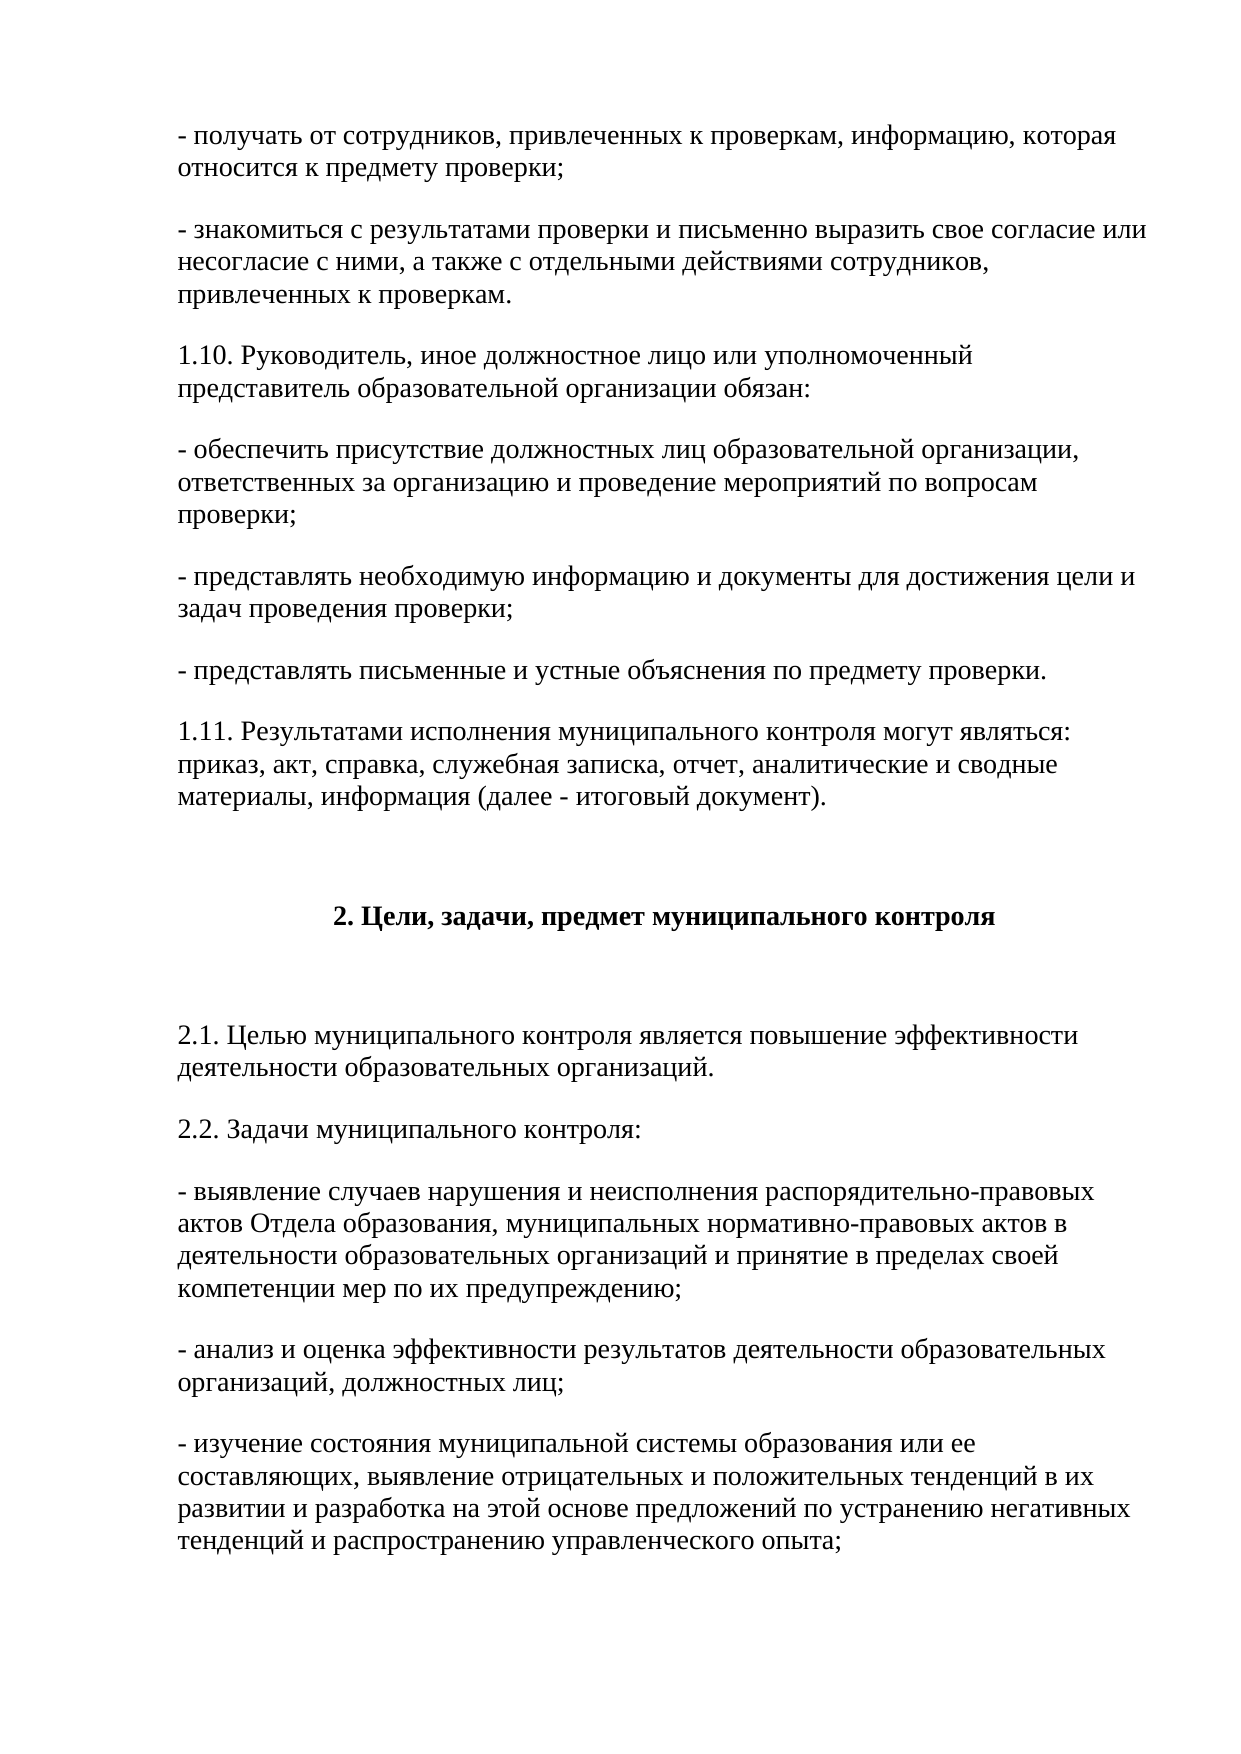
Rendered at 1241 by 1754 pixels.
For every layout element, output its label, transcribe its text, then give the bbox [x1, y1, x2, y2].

text - анализ и оценка эффективности результатов деятельности образовательных организаций, должностных лиц; [177, 1332, 1152, 1397]
text - получать от сотрудников, привлеченных к проверкам, информацию, которая относится к предмету проверки; [177, 118, 1152, 183]
text 2.2. Задачи муниципального контроля: [177, 1112, 1152, 1144]
text - изучение состояния муниципальной системы образования или ее составляющих, выявление отрицательных и положительных тенденций в их развитии и разработка на этой основе предложений по устранению негативных тенденций и распространению управленческого опыта; [177, 1426, 1152, 1556]
text 1.10. Руководитель, иное должностное лицо или уполномоченный представитель образовательной организации обязан: [177, 338, 1152, 403]
text 2.1. Целью муниципального контроля является повышение эффективности деятельности образовательных организаций. [177, 1018, 1152, 1083]
text - выявление случаев нарушения и неисполнения распорядительно-правовых актов Отдела образования, муниципальных нормативно-правовых актов в деятельности образовательных организаций и принятие в пределах своей компетенции мер по их предупреждению; [177, 1173, 1152, 1303]
text - обеспечить присутствие должностных лиц образовательной организации, ответственных за организацию и проведение мероприятий по вопросам проверки; [177, 432, 1152, 529]
text - представлять письменные и устные объяснения по предмету проверки. [177, 653, 1152, 685]
text - знакомиться с результатами проверки и письменно выразить свое согласие или несогласие с ними, а также с отдельными действиями сотрудников, привлеченных к проверкам. [177, 212, 1152, 309]
text 1.11. Результатами исполнения муниципального контроля могут являться: приказ, акт, справка, служебная записка, отчет, аналитические и сводные материалы, информация (далее - итоговый документ). [177, 714, 1152, 811]
text 2. Цели, задачи, предмет муниципального контроля [177, 898, 1152, 931]
text - представлять необходимую информацию и документы для достижения цели и задач проведения проверки; [177, 559, 1152, 623]
